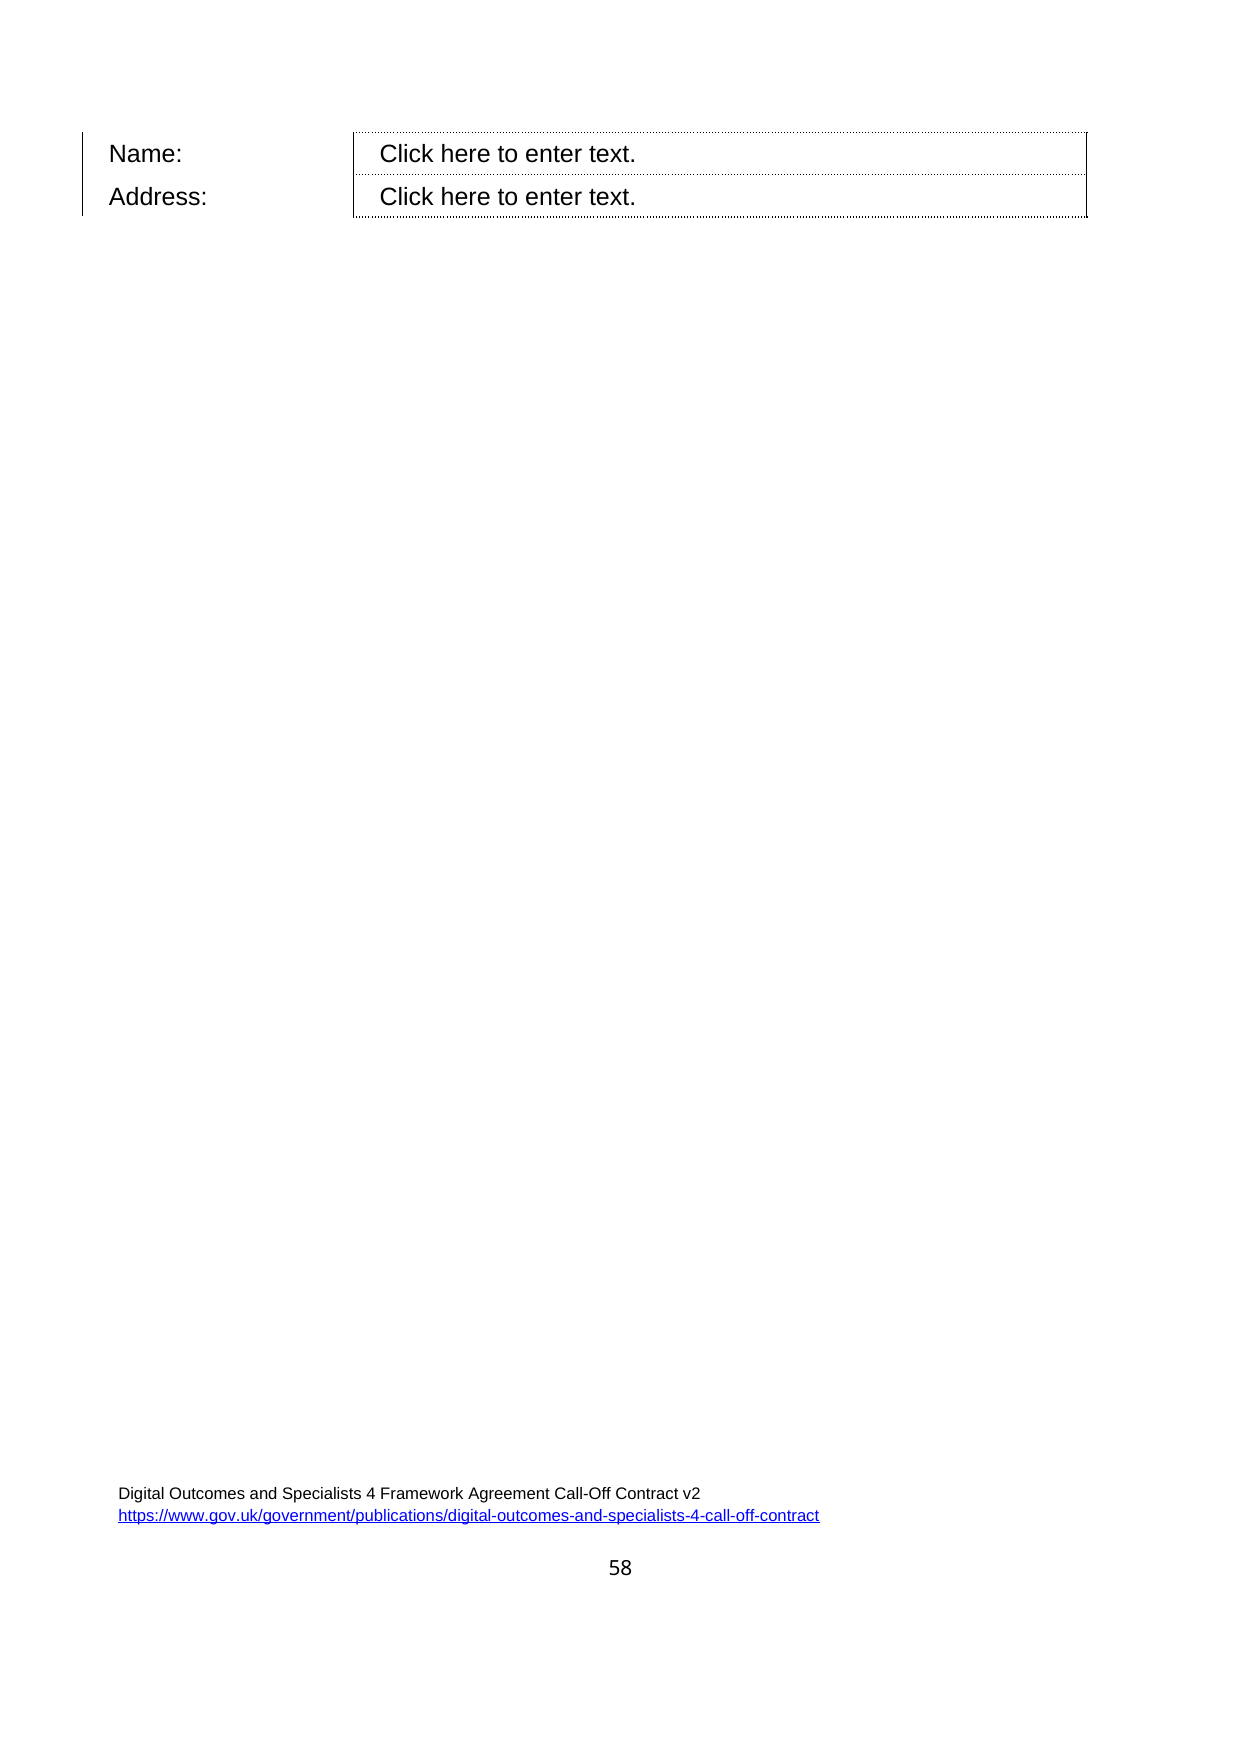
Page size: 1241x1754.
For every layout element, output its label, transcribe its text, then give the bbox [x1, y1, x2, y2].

table_cell Name: [83, 132, 353, 174]
table_cell Address: [83, 174, 353, 216]
table_cell Click here to enter text. [354, 132, 1086, 174]
table_cell Click here to enter text. [354, 174, 1086, 216]
